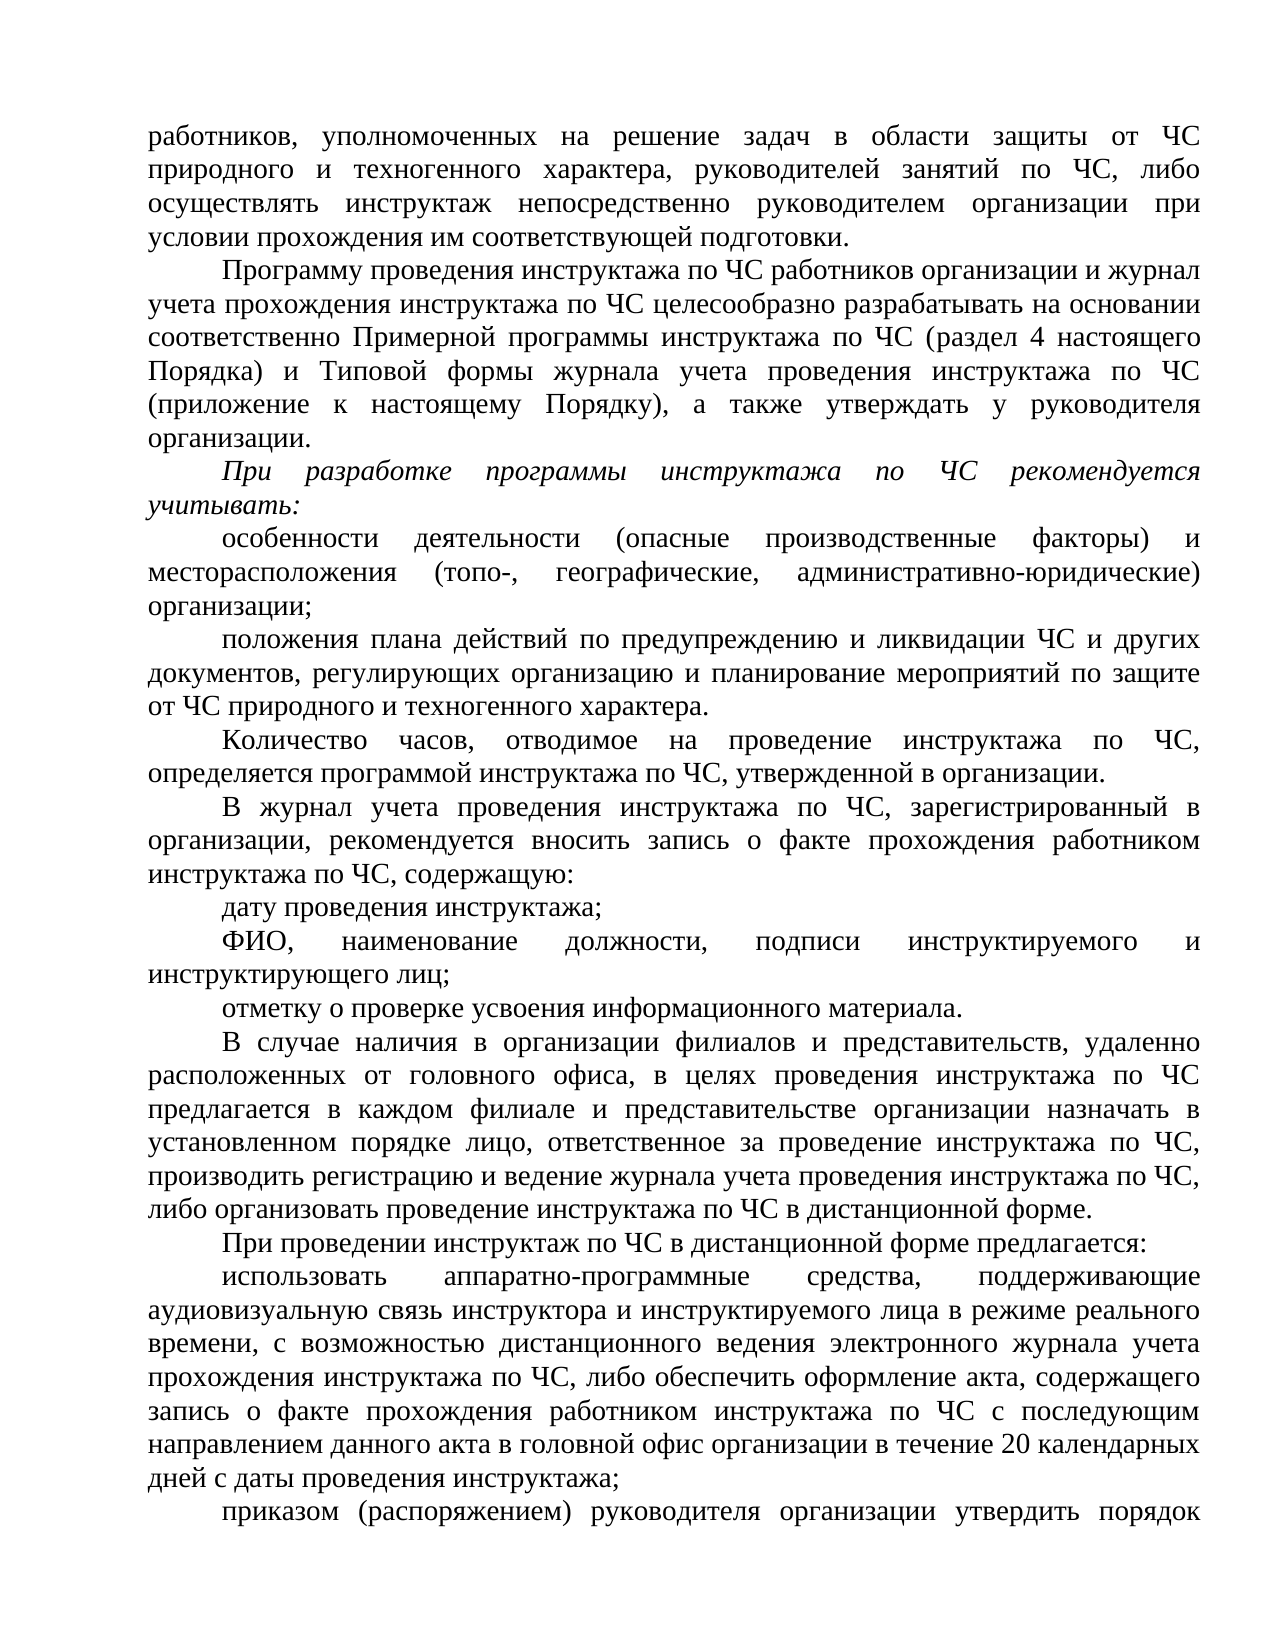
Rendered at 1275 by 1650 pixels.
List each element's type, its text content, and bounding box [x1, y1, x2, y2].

text Программу проведения инструктажа по ЧС работников организации и журнал учета прохождения инструктажа по ЧС целесообразно разрабатывать на основании соответственно Примерной программы инструктажа по ЧС (раздел 4 настоящего Порядка) и Типовой формы журнала учета проведения инструктажа по ЧС (приложение к настоящему Порядку), а также утверждать у руководителя организации. [148, 252, 1201, 453]
text ФИО, наименование должности, подписи инструктируемого и инструктирующего лиц; [148, 923, 1201, 990]
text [148, 118, 1201, 252]
text При разработке программы инструктажа по ЧС рекомендуется учитывать: [148, 453, 1201, 521]
text использовать аппаратно-программные средства, поддерживающие аудиовизуальную связь инструктора и инструктируемого лица в режиме реального времени, с возможностью дистанционного ведения электронного журнала учета прохождения инструктажа по ЧС, либо обеспечить оформление акта, содержащего запись о факте прохождения работником инструктажа по ЧС с последующим направлением данного акта в головной офис организации в течение 20 календарных дней с даты проведения инструктажа; [148, 1258, 1201, 1493]
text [148, 1493, 1201, 1527]
text особенности деятельности (опасные производственные факторы) и месторасположения (топо-, географические, административно-юридические) организации; [148, 521, 1201, 621]
text Количество часов, отводимое на проведение инструктажа по ЧС, определяется программой инструктажа по ЧС, утвержденной в организации. [148, 722, 1201, 789]
text При проведении инструктаж по ЧС в дистанционной форме предлагается: [148, 1225, 1201, 1258]
text В случае наличия в организации филиалов и представительств, удаленно расположенных от головного офиса, в целях проведения инструктажа по ЧС предлагается в каждом филиале и представительстве организации назначать в установленном порядке лицо, ответственное за проведение инструктажа по ЧС, производить регистрацию и ведение журнала учета проведения инструктажа по ЧС, либо организовать проведение инструктажа по ЧС в дистанционной форме. [148, 1024, 1201, 1225]
text отметку о проверке усвоения информационного материала. [148, 990, 1201, 1024]
text дату проведения инструктажа; [148, 889, 1201, 923]
text В журнал учета проведения инструктажа по ЧС, зарегистрированный в организации, рекомендуется вносить запись о факте прохождения работником инструктажа по ЧС, содержащую: [148, 789, 1201, 889]
text положения плана действий по предупреждению и ликвидации ЧС и других документов, регулирующих организацию и планирование мероприятий по защите от ЧС природного и техногенного характера. [148, 621, 1201, 722]
